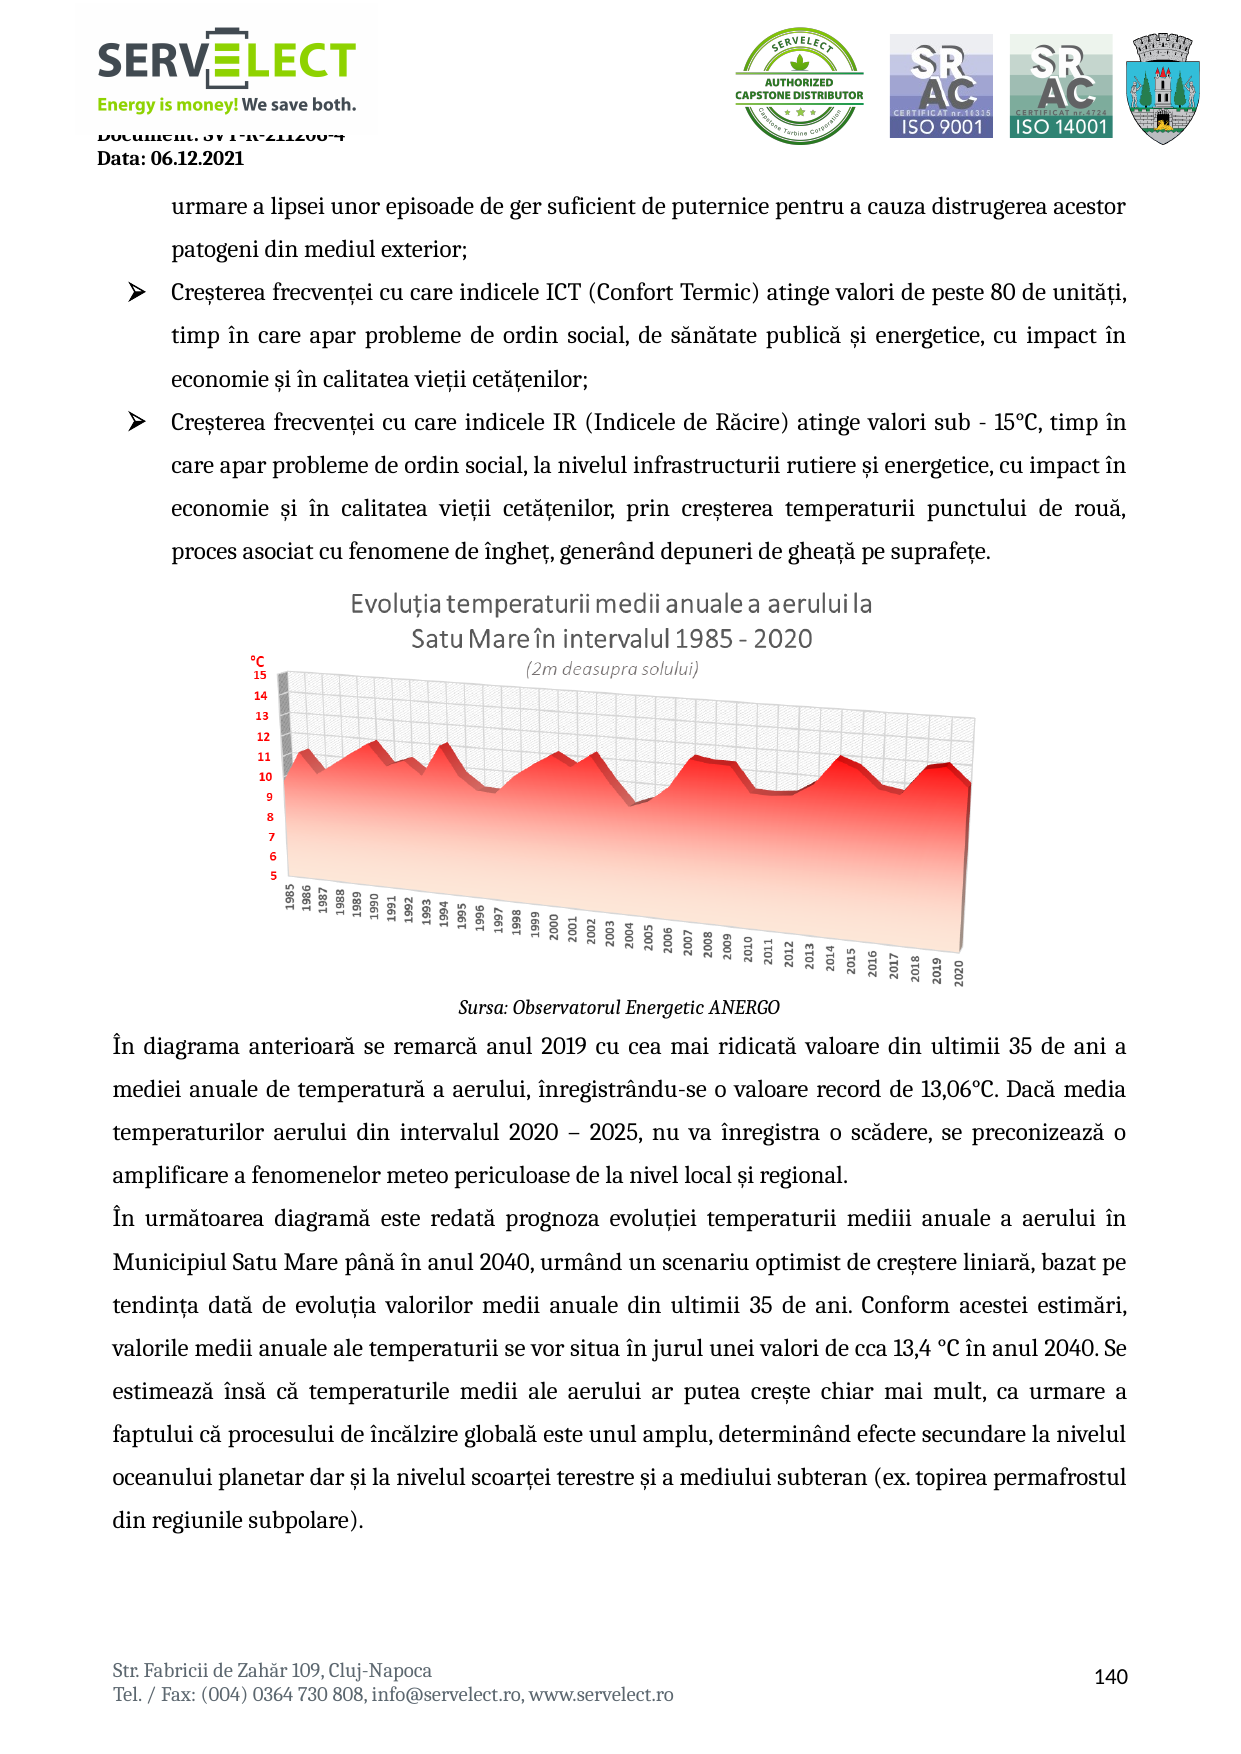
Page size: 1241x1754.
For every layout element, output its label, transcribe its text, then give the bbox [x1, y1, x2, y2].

list Creșterea frecvenței cu care indicele ICT (Confort Termic) atinge valori de peste 80 de unități, timp în care apar probleme de ordin social, de sănătate publică și energetice, cu impact în economie și în calitatea vieții cetățenilor; [127, 278, 1128, 393]
picture [74, 3, 378, 135]
picture [1009, 34, 1113, 138]
picture [225, 580, 1015, 996]
text Sursa: Observatorul Energetic ANERGO [112, 996, 1128, 1020]
text În următoarea diagramă este redată prognoza evoluției temperaturii mediii anuale a aerului în Municipiul Satu Mare până în anul 2040, urmând un scenariu optimist de creștere liniară, bazat pe tendința dată de evoluția valorilor medii anuale din ultimii 35 de ani. Conform acestei estimări, valorile medii anuale ale temperaturii se vor situa în jurul unei valori de cca 13,4 °C în anul 2040. Se estimează însă că temperaturile medii ale aerului ar putea crește chiar mai mult, ca urmare a faptului că procesului de încălzire globală este unul amplu, determinând efecte secundare la nivelul oceanului planetar dar și la nivelul scoarței terestre și a mediului subteran (ex. topirea permafrostul din regiunile subpolare). [112, 1204, 1128, 1535]
text În diagrama anterioară se remarcă anul 2019 cu cea mai ridicată valoare din ultimii 35 de ani a mediei anuale de temperatură a aerului, înregistrându-se o valoare record de 13,06°C. Dacă media temperaturilor aerului din intervalul 2020 – 2025, nu va înregistra o scădere, se preconizează o amplificare a fenomenelor meteo periculoase de la nivel local și regional. [112, 1032, 1128, 1190]
picture [889, 34, 993, 138]
picture [1126, 33, 1200, 145]
list Creșterea frecvenței cu care indicele IR (Indicele de Răcire) atinge valori sub - 15°C, timp în care apar probleme de ordin social, la nivelul infrastructurii rutiere și energetice, cu impact în economie și în calitatea vieții cetățenilor, prin creșterea temperaturii punctului de rouă, proces asociat cu fenomene de îngheț, generând depuneri de gheață pe suprafețe. [127, 408, 1128, 566]
picture [735, 27, 864, 145]
